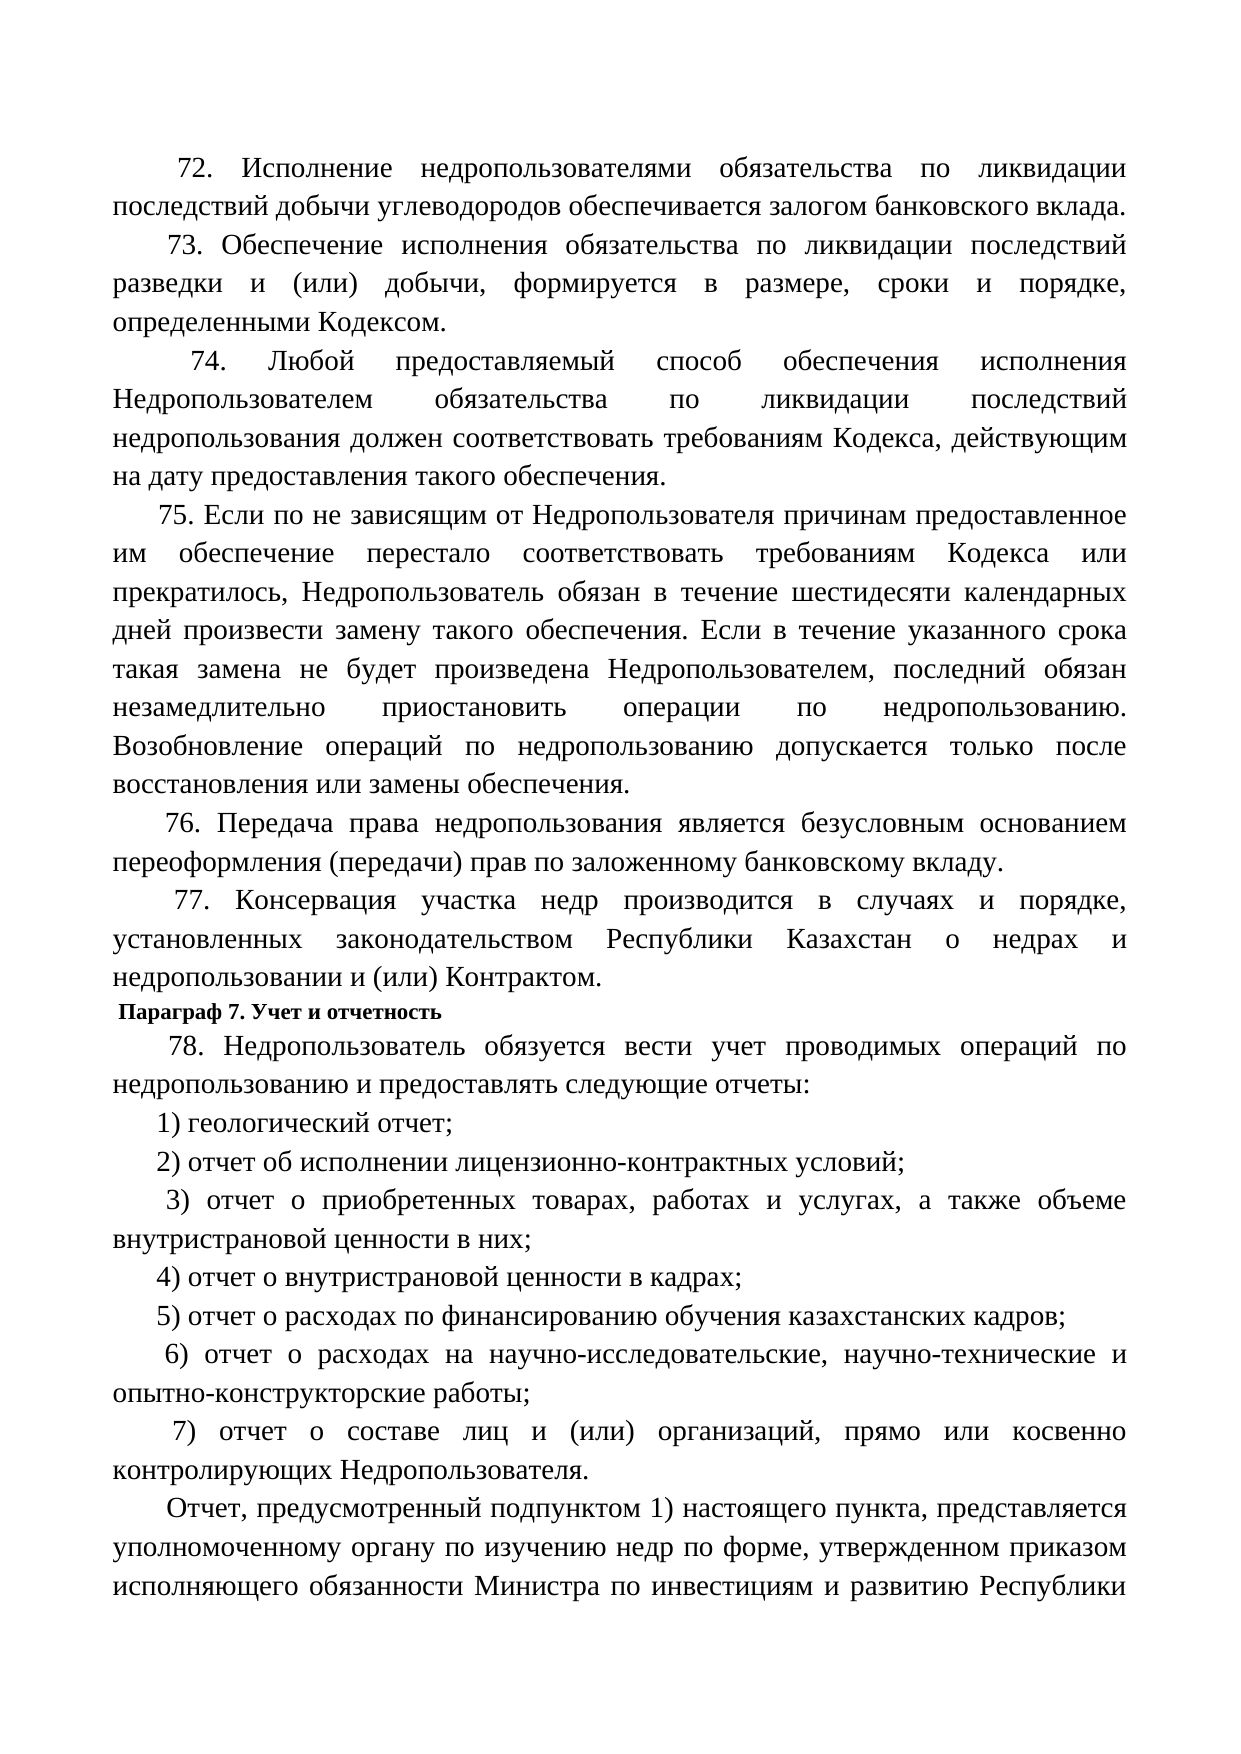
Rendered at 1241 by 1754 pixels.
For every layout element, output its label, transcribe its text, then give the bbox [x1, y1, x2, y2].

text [112, 1491, 1128, 1601]
text 73. Обеспечение исполнения обязательства по ликвидации последствий разведки и (или) добычи, формируется в размере, сроки и порядке, определенными Кодексом. [112, 227, 1128, 338]
text 3) отчет о приобретенных товарах, работах и услугах, а также объеме внутристрановой ценности в них; [112, 1182, 1128, 1254]
text 75. Если по не зависящим от Недропользователя причинам предоставленное им обеспечение перестало соответствовать требованиям Кодекса или прекратилось, Недропользователь обязан в течение шестидесяти календарных дней произвести замену такого обеспечения. Если в течение указанного срока такая замена не будет произведена Недропользователем, последний обязан незамедлительно приостановить операции по недропользованию. Возобновление операций по недропользованию допускается только после восстановления или замены обеспечения. [112, 497, 1128, 800]
text 78. Недропользователь обязуется вести учет проводимых операций по недропользованию и предоставлять следующие отчеты: [112, 1028, 1128, 1100]
text 6) отчет о расходах на научно-исследовательские, научно-технические и опытно-конструкторские работы; [112, 1336, 1128, 1408]
text 7) отчет о составе лиц и (или) организаций, прямо или косвенно контролирующих Недропользователя. [112, 1413, 1128, 1486]
text 74. Любой предоставляемый способ обеспечения исполнения Недропользователем обязательства по ликвидации последствий недропользования должен соответствовать требованиям Кодекса, действующим на дату предоставления такого обеспечения. [112, 343, 1128, 492]
text 5) отчет о расходах по финансированию обучения казахстанских кадров; [112, 1298, 1128, 1331]
text 72. Исполнение недропользователями обязательства по ликвидации последствий добычи углеводородов обеспечивается залогом банковского вклада. [112, 150, 1128, 222]
text 77. Консервация участка недр производится в случаях и порядке, установленных законодательством Республики Казахстан о недрах и недропользовании и (или) Контрактом. [112, 882, 1128, 993]
text 1) геологический отчет; [112, 1105, 1128, 1139]
text 76. Передача права недропользования является безусловным основанием переоформления (передачи) прав по заложенному банковскому вкладу. [112, 805, 1128, 877]
text Параграф 7. Учет и отчетность [112, 998, 1128, 1024]
text 4) отчет о внутристрановой ценности в кадрах; [112, 1259, 1128, 1293]
text 2) отчет об исполнении лицензионно-контрактных условий; [112, 1144, 1128, 1177]
